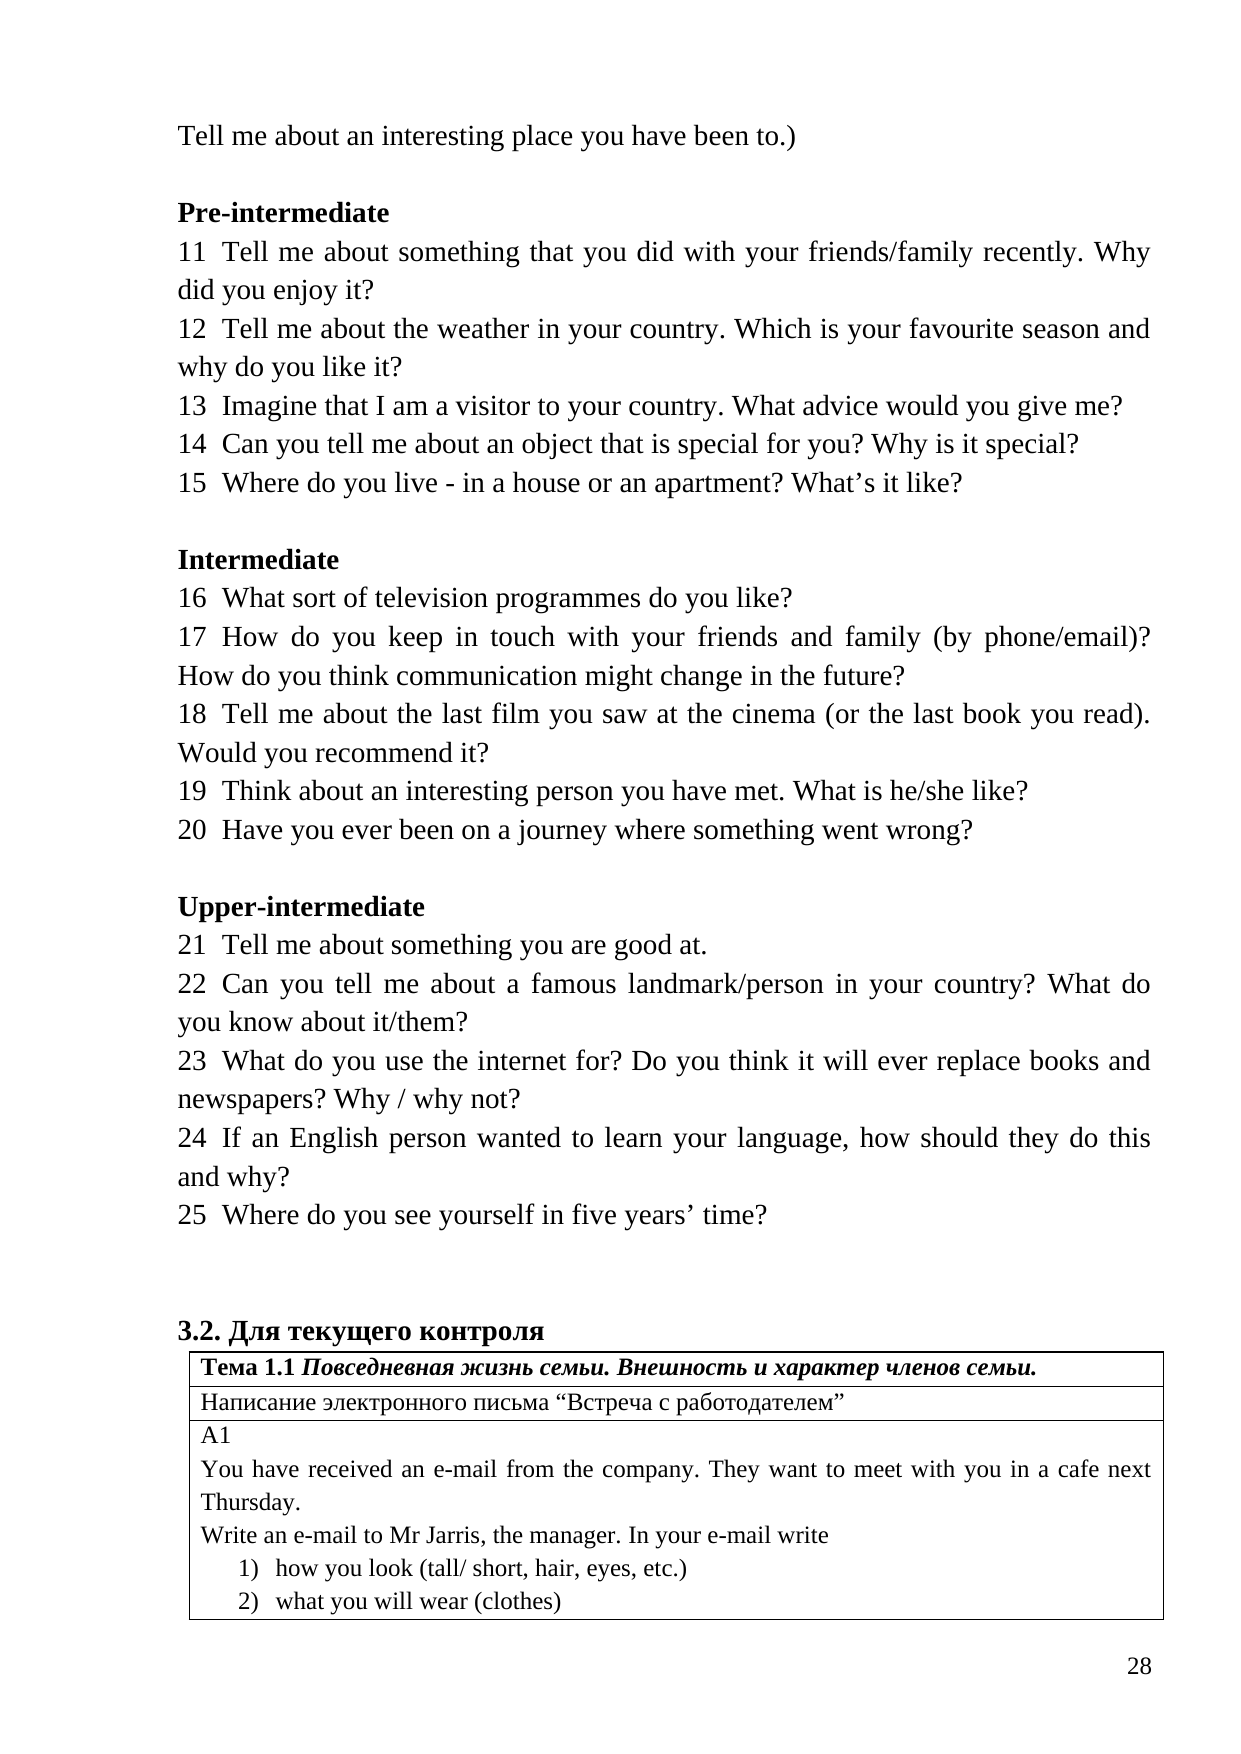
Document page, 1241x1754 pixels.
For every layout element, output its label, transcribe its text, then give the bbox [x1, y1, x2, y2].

text Upper-intermediate [177, 889, 1152, 922]
text 12 Tell me about the weather in your country. Which is your favourite season and why do you like it? [177, 311, 1152, 383]
text 24 If an English person wanted to learn your language, how should they do this and why? [177, 1120, 1152, 1192]
text 11 Tell me about something that you did with your friends/family recently. Why did you enjoy it? [177, 234, 1152, 306]
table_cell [190, 1421, 1163, 1619]
text 25 Where do you see yourself in five years’ time? [177, 1197, 1152, 1231]
text 18 Tell me about the last film you saw at the cinema (or the last book you read). Would you recommend it? [177, 696, 1152, 768]
text 20 Have you ever been on a journey where something went wrong? [177, 812, 1152, 845]
text 17 How do you keep in touch with your friends and family (by phone/email)? How do you think communication might change in the future? [177, 619, 1152, 691]
text 13 Imagine that I am a visitor to your country. What advice would you give me? [177, 388, 1152, 421]
text Intermediate [177, 542, 1152, 576]
text 22 Can you tell me about a famous landmark/person in your country? What do you know about it/them? [177, 966, 1152, 1038]
text 21 Tell me about something you are good at. [177, 927, 1152, 961]
table_cell Написание электронного письма “Встреча с работодателем” [190, 1387, 1163, 1419]
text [177, 118, 1152, 152]
text 15 Where do you live - in a house or an apartment? What’s it like? [177, 465, 1152, 498]
table_header Тема 1.1 Повседневная жизнь семьи. Внешность и характер членов семьи. [190, 1353, 1163, 1386]
text 3.2. Для текущего контроля [177, 1313, 1152, 1346]
text 14 Can you tell me about an object that is special for you? Why is it special? [177, 426, 1152, 460]
text Pre-intermediate [177, 195, 1152, 229]
text 16 What sort of television programmes do you like? [177, 581, 1152, 614]
text 23 What do you use the internet for? Do you think it will ever replace books and newspapers? Why / why not? [177, 1043, 1152, 1115]
text 19 Think about an interesting person you have met. What is he/she like? [177, 773, 1152, 807]
